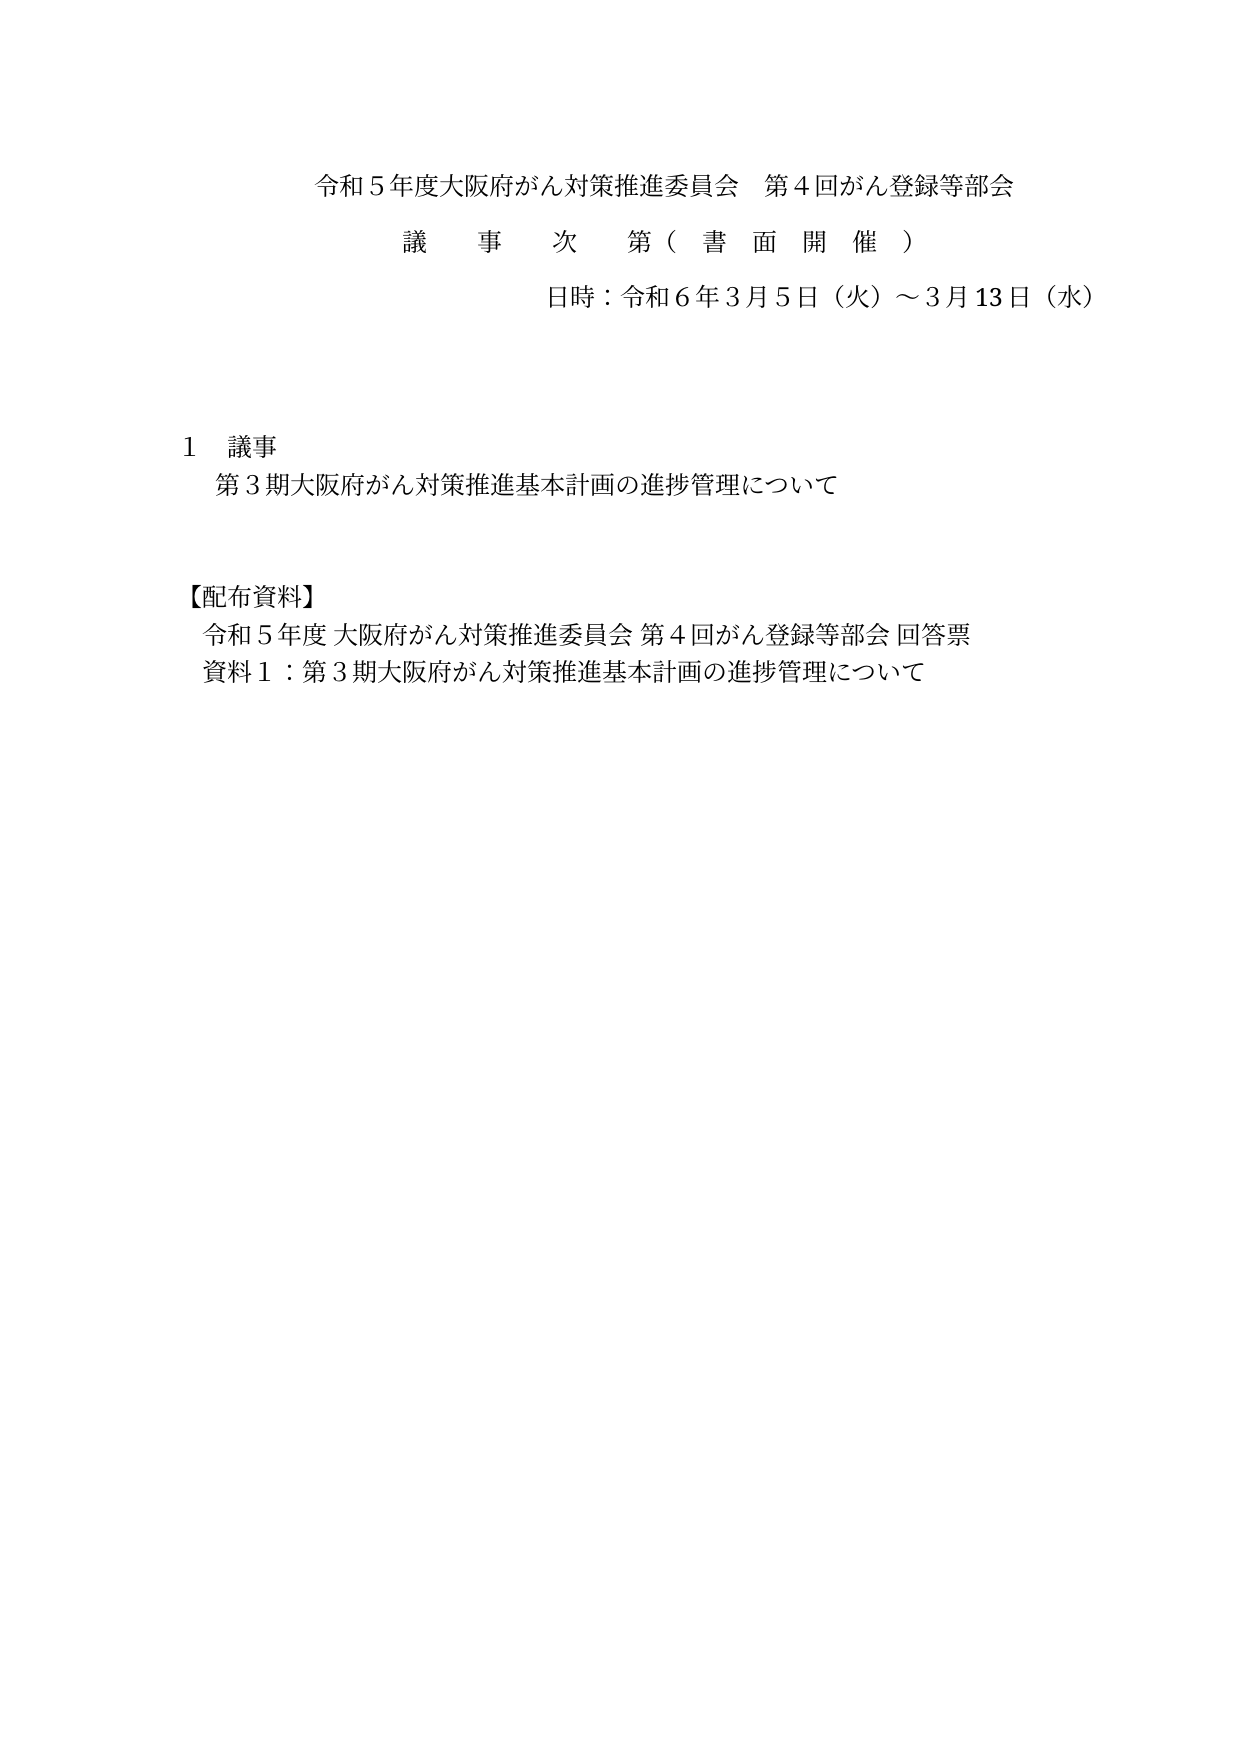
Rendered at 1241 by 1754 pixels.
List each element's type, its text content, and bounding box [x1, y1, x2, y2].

text 【配布資料】 [177, 577, 1184, 615]
text 資料１：第３期大阪府がん対策推進基本計画の進捗管理について [177, 652, 1152, 690]
text 日時：令和６年３月５日（火）～３月13日（水） [177, 277, 1107, 315]
text 議 事 次 第（ 書 面 開 催 ） [177, 222, 1152, 259]
text 令和５年度大阪府がん対策推進委員会 第４回がん登録等部会 [177, 166, 1152, 204]
text １ 議事 [177, 427, 1152, 465]
text 令和５年度 大阪府がん対策推進委員会 第４回がん登録等部会 回答票 [177, 615, 1184, 652]
text 第３期大阪府がん対策推進基本計画の進捗管理について [177, 465, 1184, 502]
